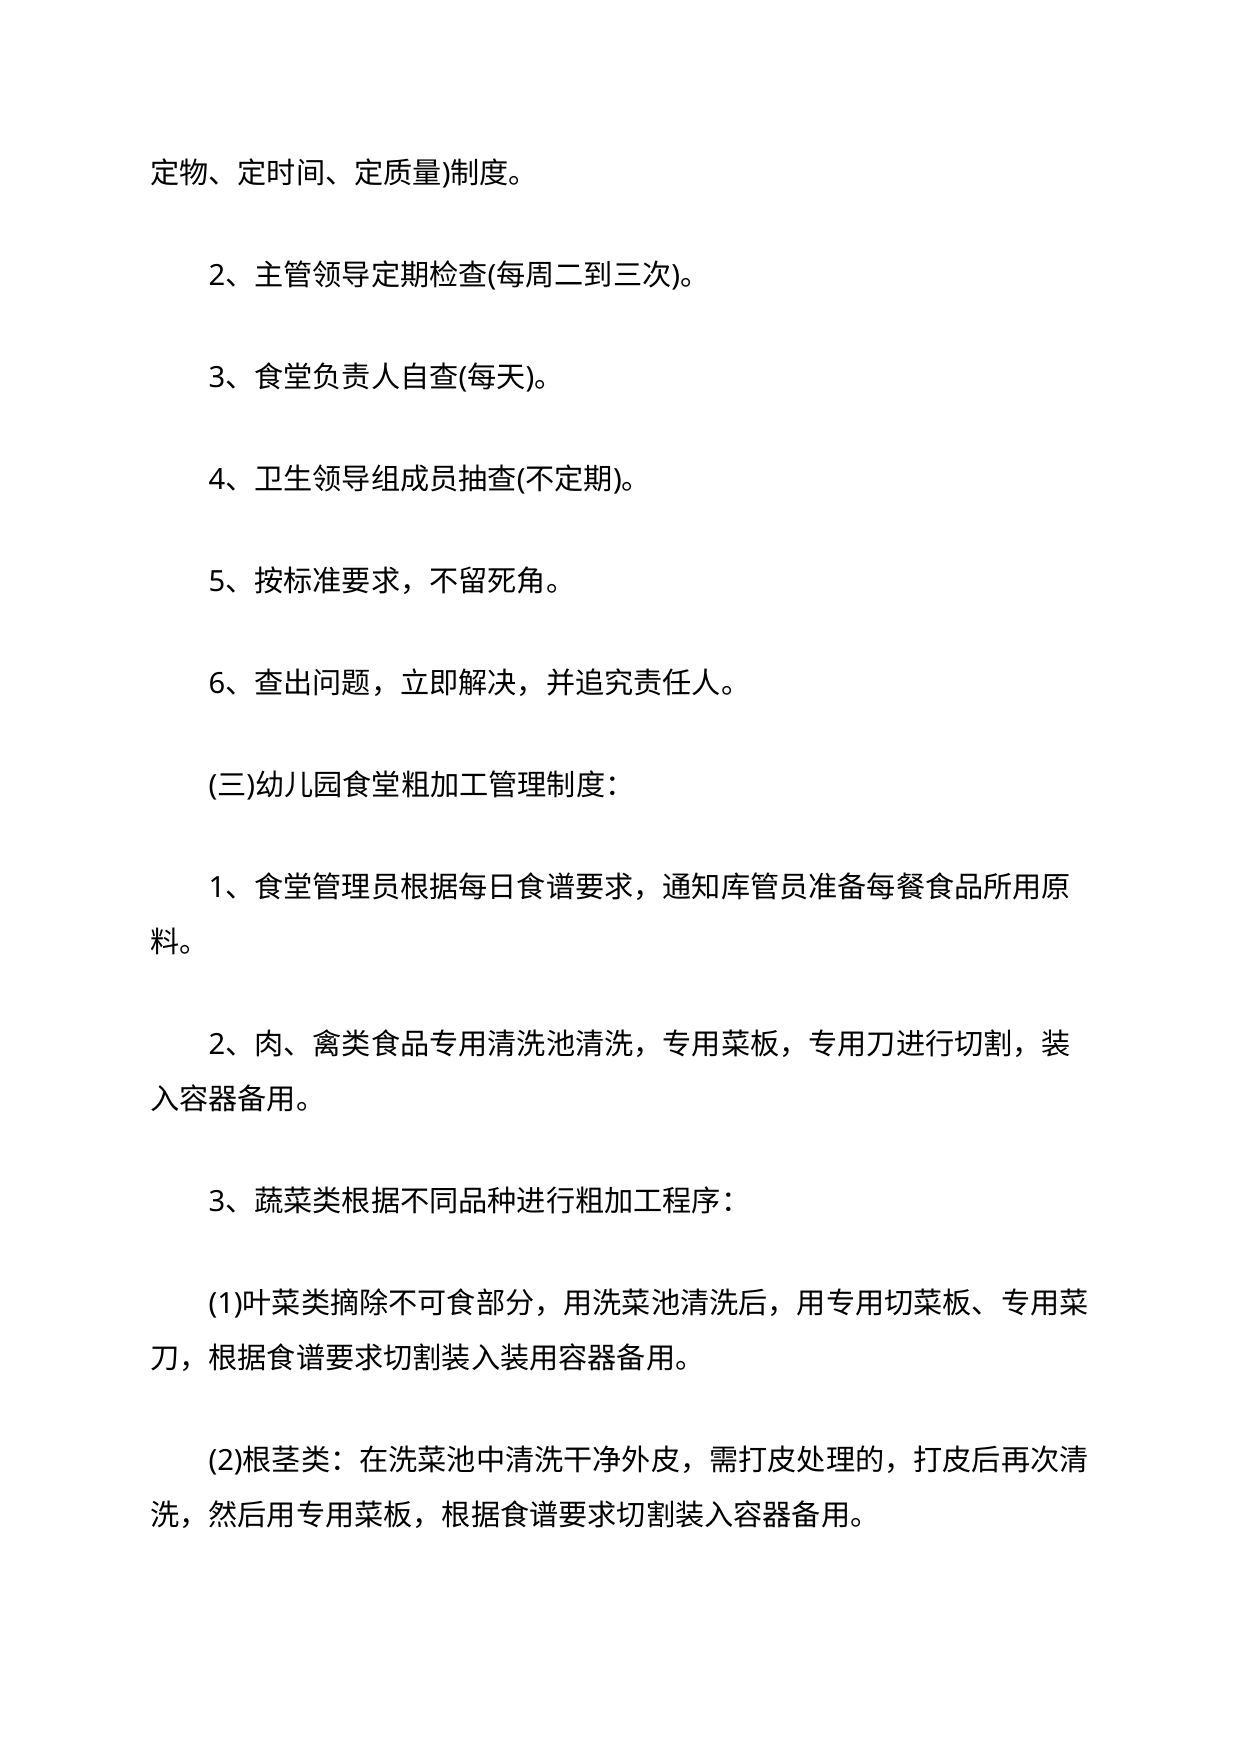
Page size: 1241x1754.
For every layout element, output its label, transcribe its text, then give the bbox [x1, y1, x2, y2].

text 2、主管领导定期检查(每周二到三次)。 [150, 252, 1090, 294]
text 3、蔬菜类根据不同品种进行粗加工程序： [150, 1177, 1090, 1220]
text 4、卫生领导组成员抽查(不定期)。 [150, 456, 1090, 498]
text 6、查出问题，立即解决，并追究责任人。 [150, 660, 1090, 702]
text 3、食堂负责人自查(每天)。 [150, 354, 1090, 396]
text (三)幼儿园食堂粗加工管理制度： [150, 762, 1090, 804]
text 5、按标准要求，不留死角。 [150, 558, 1090, 600]
text (2)根茎类：在洗菜池中清洗干净外皮，需打皮处理的，打皮后再次清洗，然后用专用菜板，根据食谱要求切割装入容器备用。 [150, 1436, 1090, 1533]
text 1、食堂管理员根据每日食谱要求，通知库管员准备每餐食品所用原料。 [150, 864, 1090, 961]
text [150, 150, 1090, 192]
text 2、肉、禽类食品专用清洗池清洗，专用菜板，专用刀进行切割，装入容器备用。 [150, 1021, 1090, 1118]
text (1)叶菜类摘除不可食部分，用洗菜池清洗后，用专用切菜板、专用菜刀，根据食谱要求切割装入装用容器备用。 [150, 1279, 1090, 1377]
